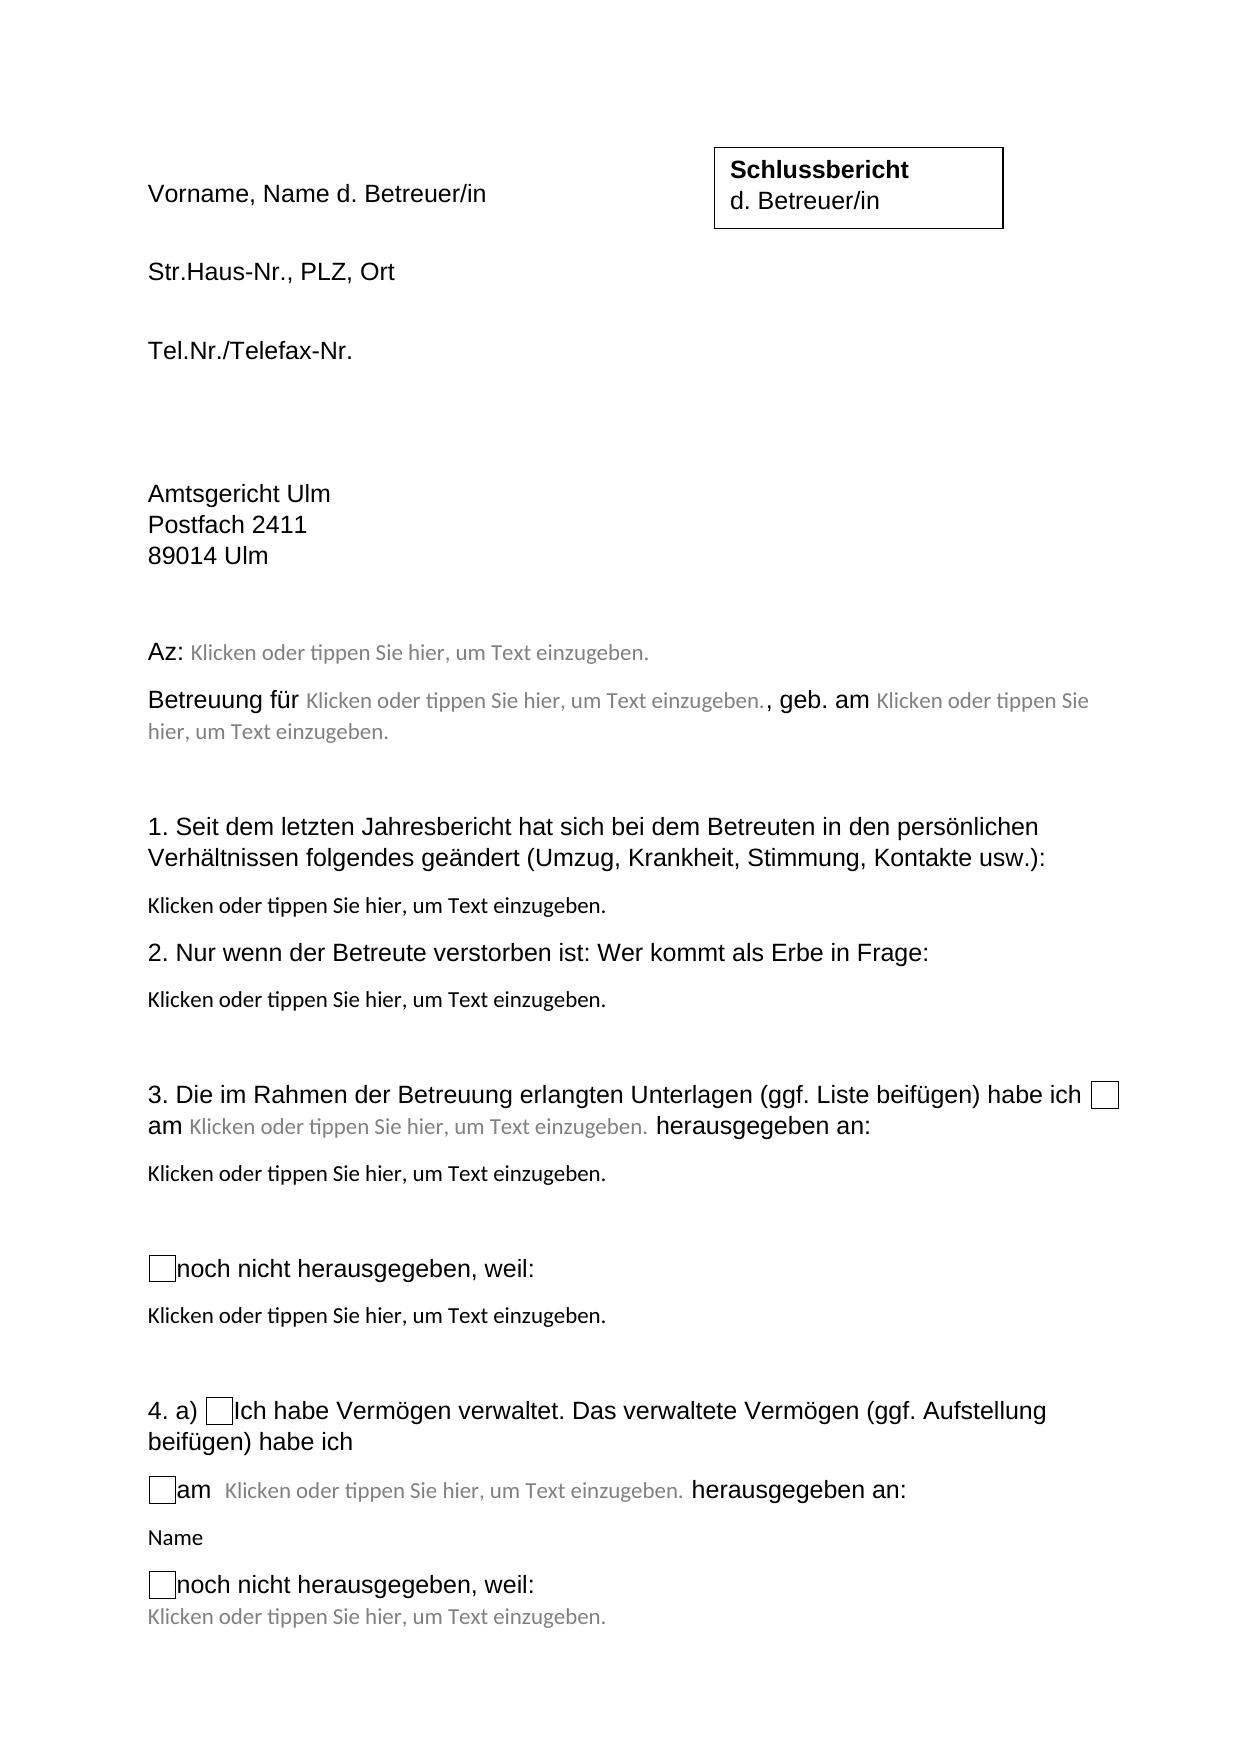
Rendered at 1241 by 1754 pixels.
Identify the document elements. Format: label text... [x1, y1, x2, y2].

text 3. Die im Rahmen der Betreuung erlangten Unterlagen (ggf. Liste beifügen) habe ich am herausgegeben an: [148, 1080, 1093, 1140]
text 2. Nur wenn der Betreute verstorben ist: Wer kommt als Erbe in Frage: [148, 938, 1093, 967]
text 1. Seit dem letzten Jahresbericht hat sich bei dem Betreuten in den persönlichen Verhältnissen folgendes geändert (Umzug, Krankheit, Stimmung, Kontakte usw.): [148, 812, 1093, 872]
text Betreuung für , geb. am [148, 685, 1093, 746]
text 4. a) Ich habe Vermögen verwaltet. Das verwaltete Vermögen (ggf. Aufstellung beifügen) habe ich [148, 1396, 1093, 1456]
text am herausgegeben an: [148, 1475, 1093, 1504]
text Az: [148, 637, 1093, 666]
text noch nicht herausgegeben, weil: [148, 1254, 1093, 1283]
text noch nicht herausgegeben, weil: [148, 1570, 1093, 1630]
